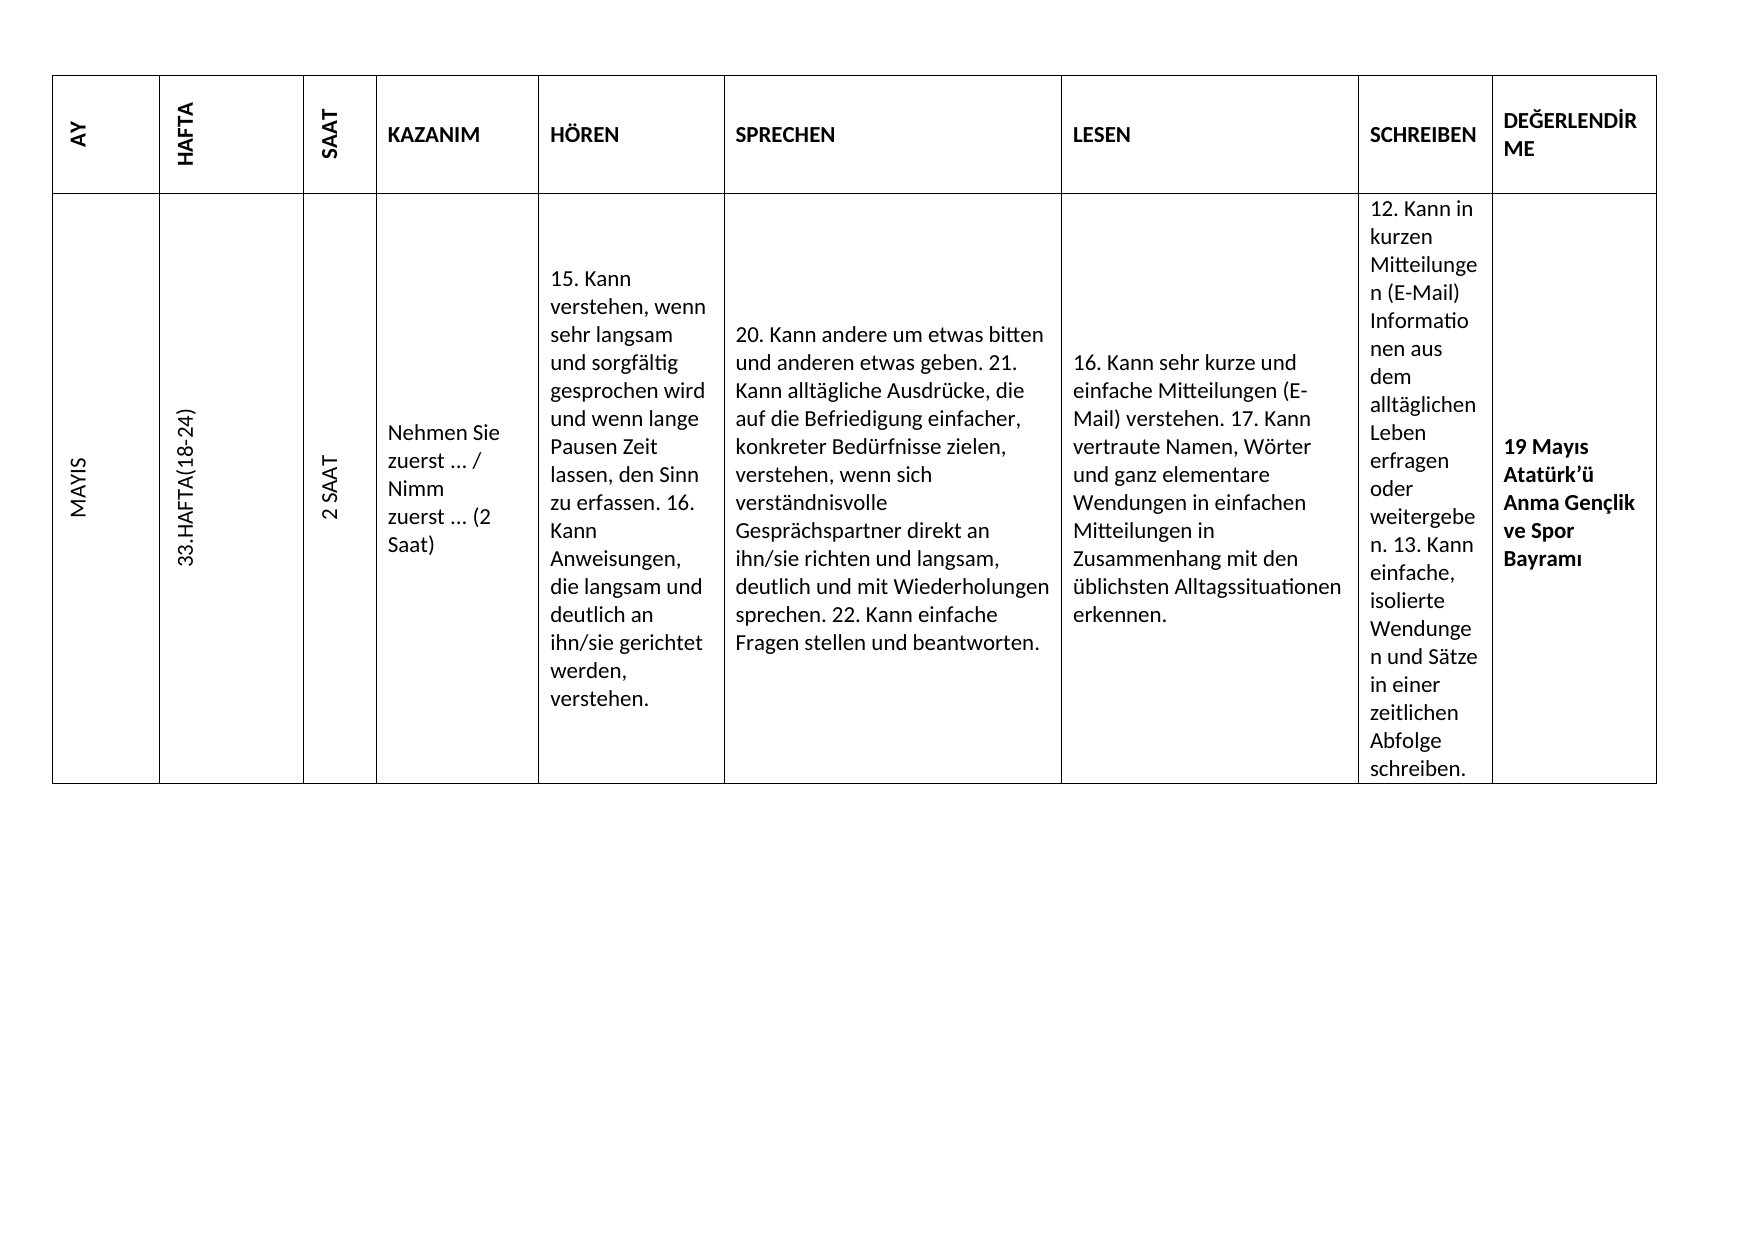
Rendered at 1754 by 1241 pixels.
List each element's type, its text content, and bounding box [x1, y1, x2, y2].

table_cell MAYIS [53, 194, 159, 783]
table_cell Nehmen Sie zuerst ... / Nimm zuerst ... (2 Saat) [377, 194, 538, 783]
table_header LESEN [1062, 76, 1358, 193]
table_cell 2 SAAT [304, 194, 376, 783]
table_cell 33.HAFTA(18-24) [160, 194, 303, 783]
table_header SPRECHEN [725, 76, 1061, 193]
table_cell 15. Kann verstehen, wenn sehr langsam und sorgfältig gesprochen wird und wenn lange Pausen Zeit lassen, den Sinn zu erfassen. 16. Kann Anweisungen, die langsam und deutlich an ihn/sie gerichtet werden, verstehen. [539, 194, 724, 783]
table_header SCHREIBEN [1359, 76, 1492, 193]
table_header SAAT [304, 76, 376, 193]
table_header HAFTA [160, 76, 303, 193]
table_cell 12. Kann in kurzen Mitteilungen (E-Mail) Informationen aus dem alltäglichen Leben erfragen oder weitergeben. 13. Kann einfache, isolierte Wendungen und Sätze in einer zeitlichen Abfolge schreiben. [1359, 194, 1492, 783]
table_header KAZANIM [377, 76, 538, 193]
table_cell 19 Mayıs Atatürk’ü Anma Gençlik ve Spor Bayramı [1493, 194, 1656, 783]
table_cell 20. Kann andere um etwas bitten und anderen etwas geben. 21. Kann alltägliche Ausdrücke, die auf die Befriedigung einfacher, konkreter Bedürfnisse zielen, verstehen, wenn sich verständnisvolle Gesprächspartner direkt an ihn/sie richten und langsam, deutlich und mit Wiederholungen sprechen. 22. Kann einfache Fragen stellen und beantworten. [725, 194, 1061, 783]
table_header DEĞERLENDİRME [1493, 76, 1656, 193]
table_header HÖREN [539, 76, 724, 193]
table_cell 16. Kann sehr kurze und einfache Mitteilungen (E-Mail) verstehen. 17. Kann vertraute Namen, Wörter und ganz elementare Wendungen in einfachen Mitteilungen in Zusammenhang mit den üblichsten Alltagssituationen erkennen. [1062, 194, 1358, 783]
table_header AY [53, 76, 159, 193]
